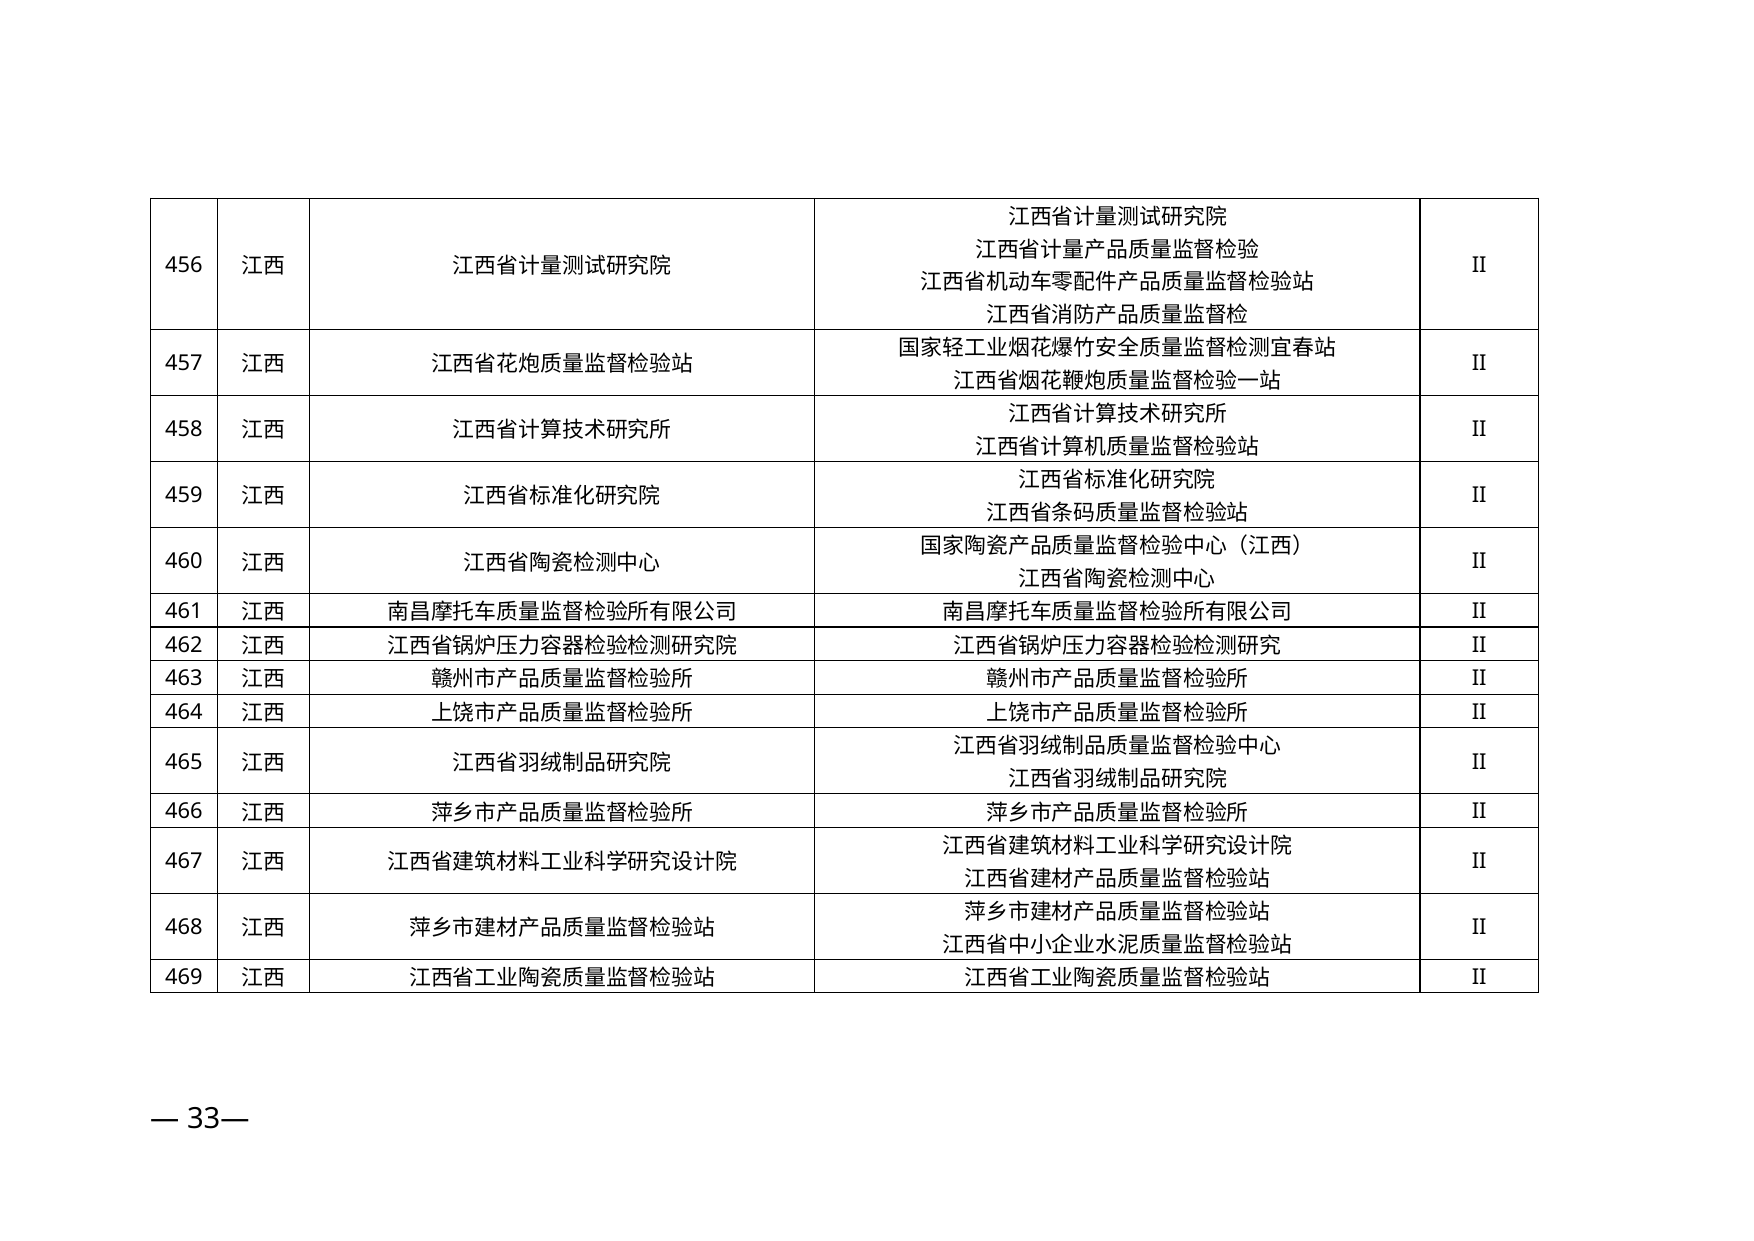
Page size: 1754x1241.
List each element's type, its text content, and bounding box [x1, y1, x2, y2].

table_cell 江西 [218, 628, 309, 660]
table_cell II [1421, 396, 1538, 461]
table_cell 江西 [218, 794, 309, 827]
table_cell 江西省计算技术研究所 [310, 396, 814, 461]
table_cell 江西 [218, 661, 309, 693]
table_cell 469 [151, 960, 217, 992]
table_cell 江西省陶瓷检测中心 [310, 528, 814, 593]
table_cell 江西 [218, 728, 309, 793]
table_cell 江西省羽绒制品质量监督检验中心 江西省羽绒制品研究院 [815, 728, 1419, 793]
table_cell 江西省计算技术研究所 江西省计算机质量监督检验站 [815, 396, 1419, 461]
table_cell 江西 [218, 894, 309, 959]
table_cell 江西省标准化研究院 [310, 462, 814, 527]
table_cell 江西省标准化研究院 江西省条码质量监督检验站 [815, 462, 1419, 527]
table_cell II [1421, 728, 1538, 793]
table_cell II [1421, 199, 1538, 329]
table_cell 468 [151, 894, 217, 959]
table_cell 南昌摩托车质量监督检验所有限公司 [310, 594, 814, 626]
table_cell 江西省工业陶瓷质量监督检验站 [310, 960, 814, 992]
table_cell II [1421, 794, 1538, 827]
table_cell 江西省羽绒制品研究院 [310, 728, 814, 793]
table_cell 458 [151, 396, 217, 461]
table_cell II [1421, 628, 1538, 660]
table_cell 萍乡市产品质量监督检验所 [310, 794, 814, 827]
table_cell 466 [151, 794, 217, 827]
table_cell 江西 [218, 695, 309, 727]
table_cell 456 [151, 199, 217, 329]
table_cell 467 [151, 828, 217, 893]
table_cell 江西省建筑材料工业科学研究设计院 [310, 828, 814, 893]
table_cell II [1421, 894, 1538, 959]
table_cell 江西 [218, 462, 309, 527]
table_cell 江西 [218, 199, 309, 329]
table_cell 江西 [218, 594, 309, 626]
table_cell 江西 [218, 960, 309, 992]
table_cell 萍乡市建材产品质量监督检验站 [310, 894, 814, 959]
table_cell 国家轻工业烟花爆竹安全质量监督检测宜春站 江西省烟花鞭炮质量监督检验一站 [815, 330, 1419, 395]
table_cell II [1421, 330, 1538, 395]
table_cell 萍乡市产品质量监督检验所 [815, 794, 1419, 827]
table_cell 江西省计量测试研究院 江西省计量产品质量监督检验 江西省机动车零配件产品质量监督检验站 江西省消防产品质量监督检 [815, 199, 1419, 329]
table_cell 赣州市产品质量监督检验所 [310, 661, 814, 693]
table_cell 江西 [218, 828, 309, 893]
table_cell II [1421, 695, 1538, 727]
table_cell 南昌摩托车质量监督检验所有限公司 [815, 594, 1419, 626]
table_cell 江西 [218, 396, 309, 461]
table_cell 江西省锅炉压力容器检验检测研究院 [310, 628, 814, 660]
table_cell 457 [151, 330, 217, 395]
table_cell 460 [151, 528, 217, 593]
table_cell 江西 [218, 528, 309, 593]
table_cell 萍乡市建材产品质量监督检验站 江西省中小企业水泥质量监督检验站 [815, 894, 1419, 959]
table_cell 江西省建筑材料工业科学研究设计院 江西省建材产品质量监督检验站 [815, 828, 1419, 893]
table_cell 463 [151, 661, 217, 693]
table_cell 国家陶瓷产品质量监督检验中心（江西） 江西省陶瓷检测中心 [815, 528, 1419, 593]
table_cell 上饶市产品质量监督检验所 [310, 695, 814, 727]
table_cell 江西省工业陶瓷质量监督检验站 [815, 960, 1419, 992]
table_cell II [1421, 594, 1538, 626]
table_cell 459 [151, 462, 217, 527]
table_cell 464 [151, 695, 217, 727]
table_cell 462 [151, 628, 217, 660]
table_cell 江西省花炮质量监督检验站 [310, 330, 814, 395]
table_cell 赣州市产品质量监督检验所 [815, 661, 1419, 693]
table_cell 465 [151, 728, 217, 793]
table_cell II [1421, 828, 1538, 893]
table_cell II [1421, 462, 1538, 527]
table_cell II [1421, 960, 1538, 992]
table_cell 江西省锅炉压力容器检验检测研究 [815, 628, 1419, 660]
table_cell 461 [151, 594, 217, 626]
table_cell II [1421, 661, 1538, 693]
table_cell 江西 [218, 330, 309, 395]
table_cell 上饶市产品质量监督检验所 [815, 695, 1419, 727]
table_cell 江西省计量测试研究院 [310, 199, 814, 329]
table_cell II [1421, 528, 1538, 593]
